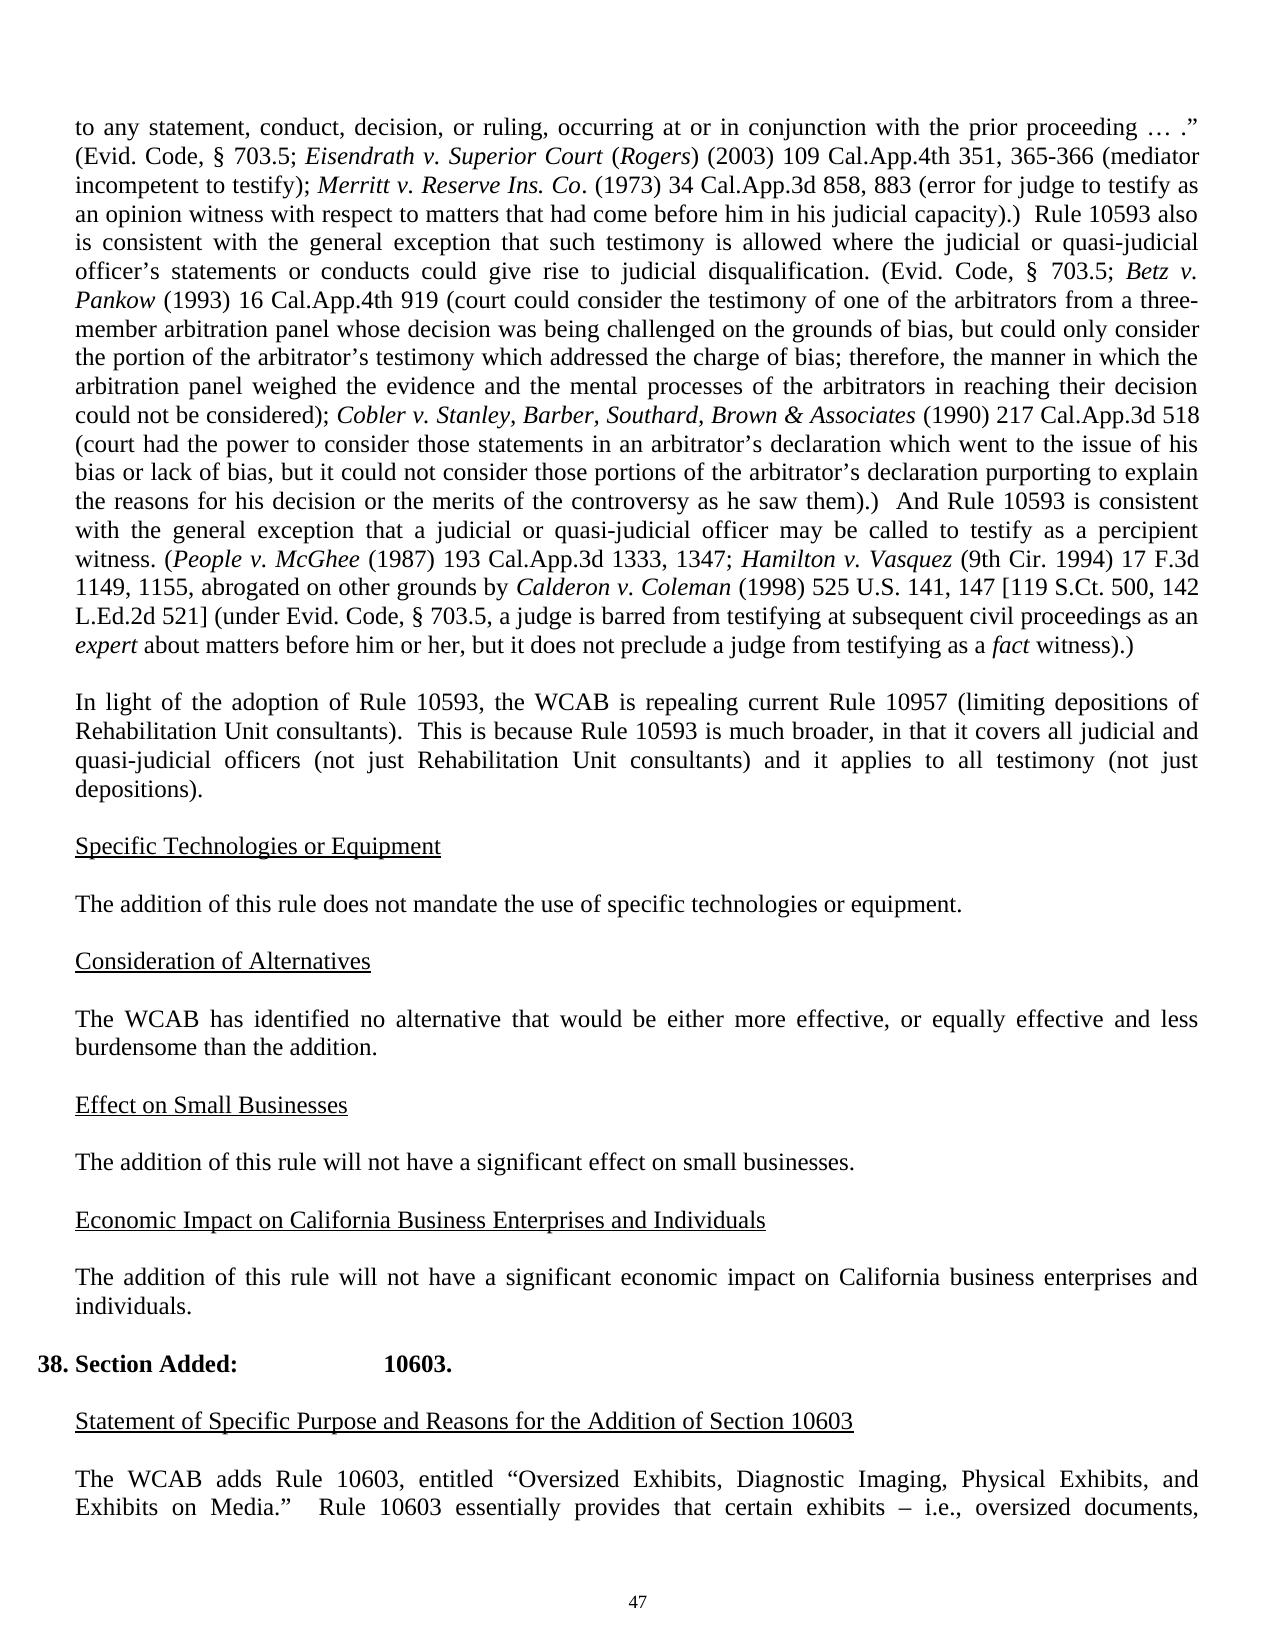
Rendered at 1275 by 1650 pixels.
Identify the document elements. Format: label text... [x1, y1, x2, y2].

text The has identified no alternative that would be either more effective, or equally effective and less burdensome than the addition. [75, 1004, 1200, 1061]
text In light of the adoption of Rule 10593, the is repealing current Rule 10957 (limiting depositions of Rehabilitation Unit consultants). This is because Rule 10593 is much broader, in that it covers all judicial and quasi-judicial officers (not just Rehabilitation Unit consultants) and it applies to all testimony (not just depositions). [75, 687, 1200, 802]
text The addition of this rule will not have a significant effect on small businesses. [75, 1147, 1200, 1176]
text The addition of this rule will not have a significant economic impact on California business enterprises and individuals. [75, 1262, 1200, 1320]
subtitle Specific Technologies or Equipment [75, 831, 1200, 860]
subtitle Economic Impact on California Business Enterprises and Individuals [75, 1205, 1200, 1234]
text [75, 112, 1200, 659]
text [75, 1464, 1200, 1521]
subtitle Consideration of Alternatives [75, 946, 1200, 975]
subtitle Effect on Small Businesses [75, 1090, 1200, 1119]
text The addition of this rule does not mandate the use of specific technologies or equipment. [75, 889, 1200, 917]
subtitle Section Added: 10603. [37, 1349, 1200, 1377]
subtitle Statement of Specific Purpose and Reasons for the Addition of Section 10603 [75, 1406, 1200, 1435]
